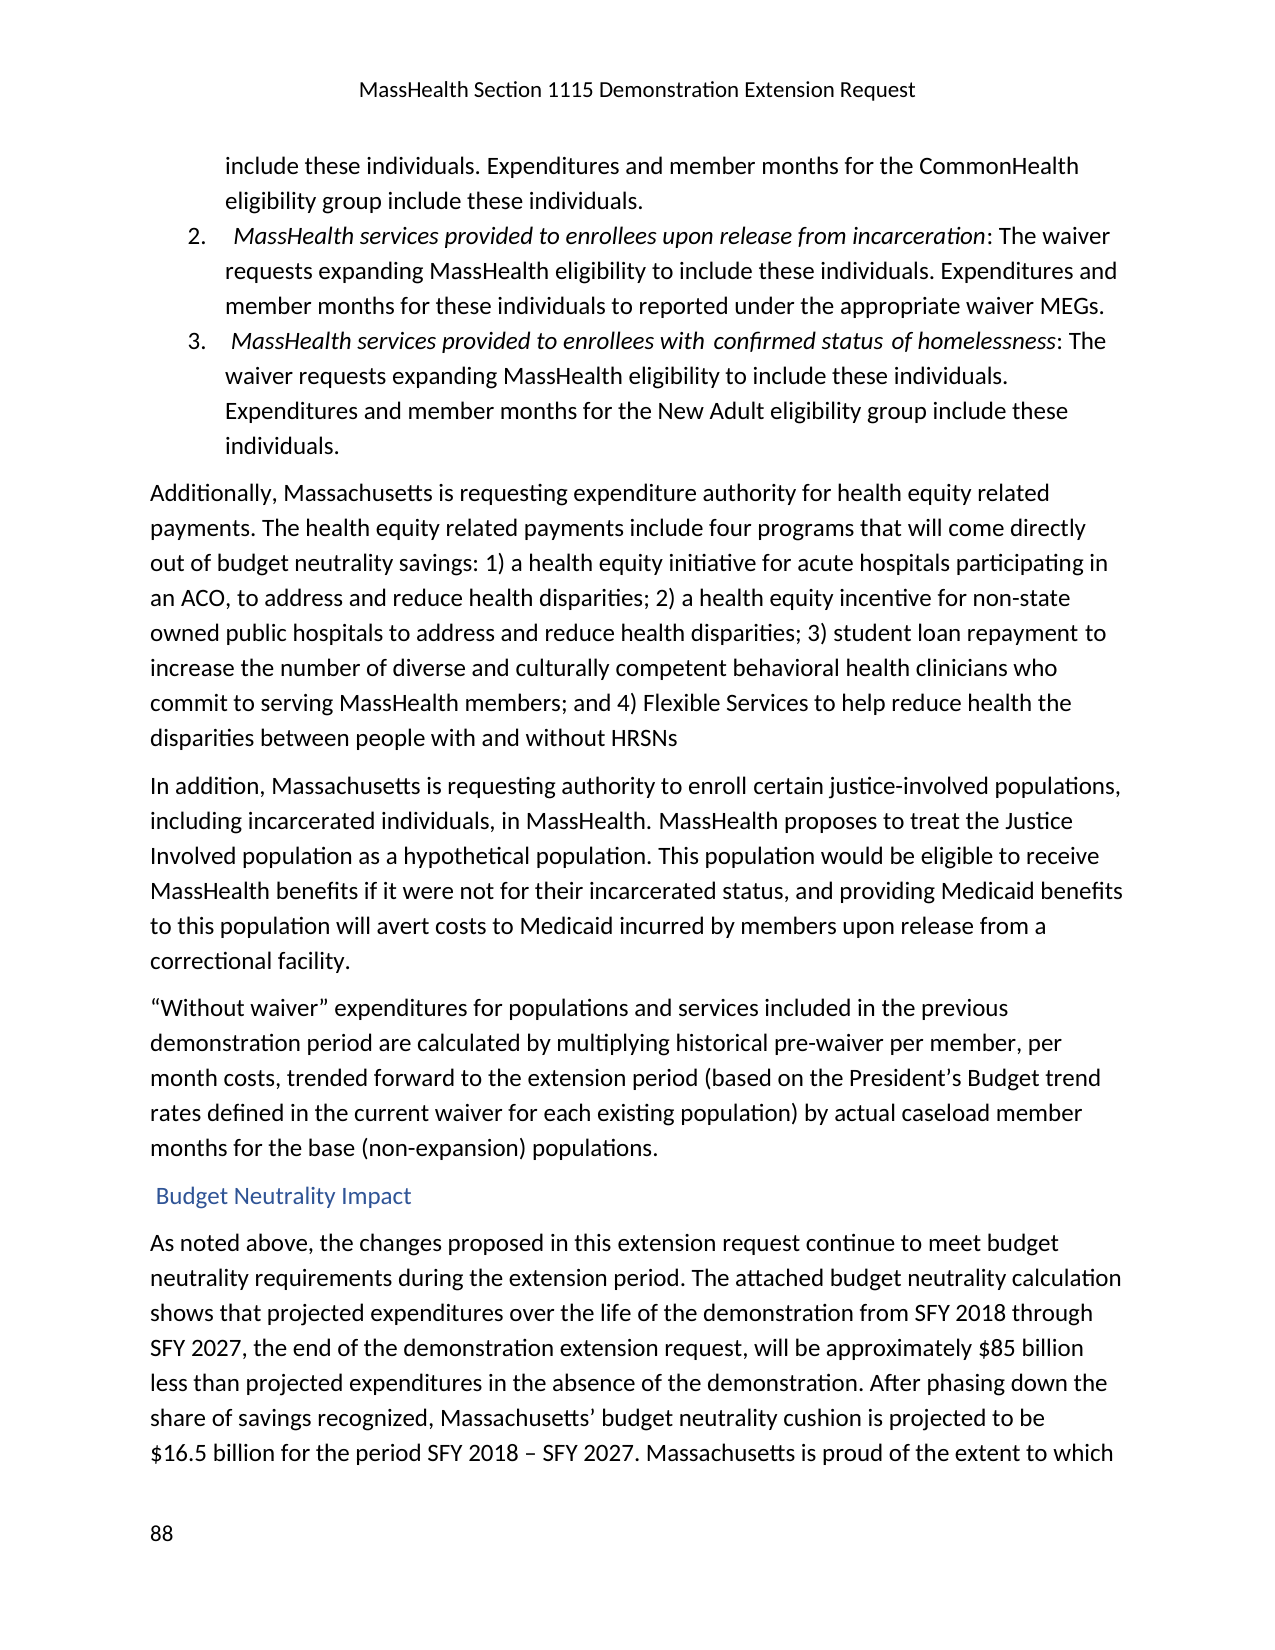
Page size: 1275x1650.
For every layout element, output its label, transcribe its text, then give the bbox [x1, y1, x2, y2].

text Additionally, Massachusetts is requesting expenditure authority for health equity related payments. The health equity related payments include four programs that will come directly out of budget neutrality savings: 1) a health equity initiative for acute hospitals participating in an ACO, to address and reduce health disparities; 2) a health equity incentive for non-state owned public hospitals to address and reduce health disparities; 3) student loan repayment to increase the number of diverse and culturally competent behavioral health clinicians who commit to serving MassHealth members; and 4) Flexible Services to help reduce health the disparities between people with and without HRSNs [150, 477, 1125, 753]
text In addition, Massachusetts is requesting authority to enroll certain justice-involved populations, including incarcerated individuals, in MassHealth. MassHealth proposes to treat the Justice Involved population as a hypothetical population. This population would be eligible to receive MassHealth benefits if it were not for their incarcerated status, and providing Medicaid benefits to this population will avert costs to Medicaid incurred by members upon release from a correctional facility. [150, 770, 1125, 976]
list MassHealth services provided to enrollees with confirmed status of homelessness: The waiver requests expanding MassHealth eligibility to include these individuals. Expenditures and member months for the New Adult eligibility group include these individuals. [187, 325, 1125, 461]
text Budget Neutrality Impact [150, 1180, 1125, 1211]
text “Without waiver” expenditures for populations and services included in the previous demonstration period are calculated by multiplying historical pre-waiver per member, per month costs, trended forward to the extension period (based on the President’s Budget trend rates defined in the current waiver for each existing population) by actual caseload member months for the base (non-expansion) populations. [150, 992, 1125, 1163]
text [150, 1227, 1125, 1468]
list MassHealth services provided to enrollees upon release from incarceration: The waiver requests expanding MassHealth eligibility to include these individuals. Expenditures and member months for these individuals to reported under the appropriate waiver MEGs. [187, 220, 1125, 321]
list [187, 150, 1125, 216]
